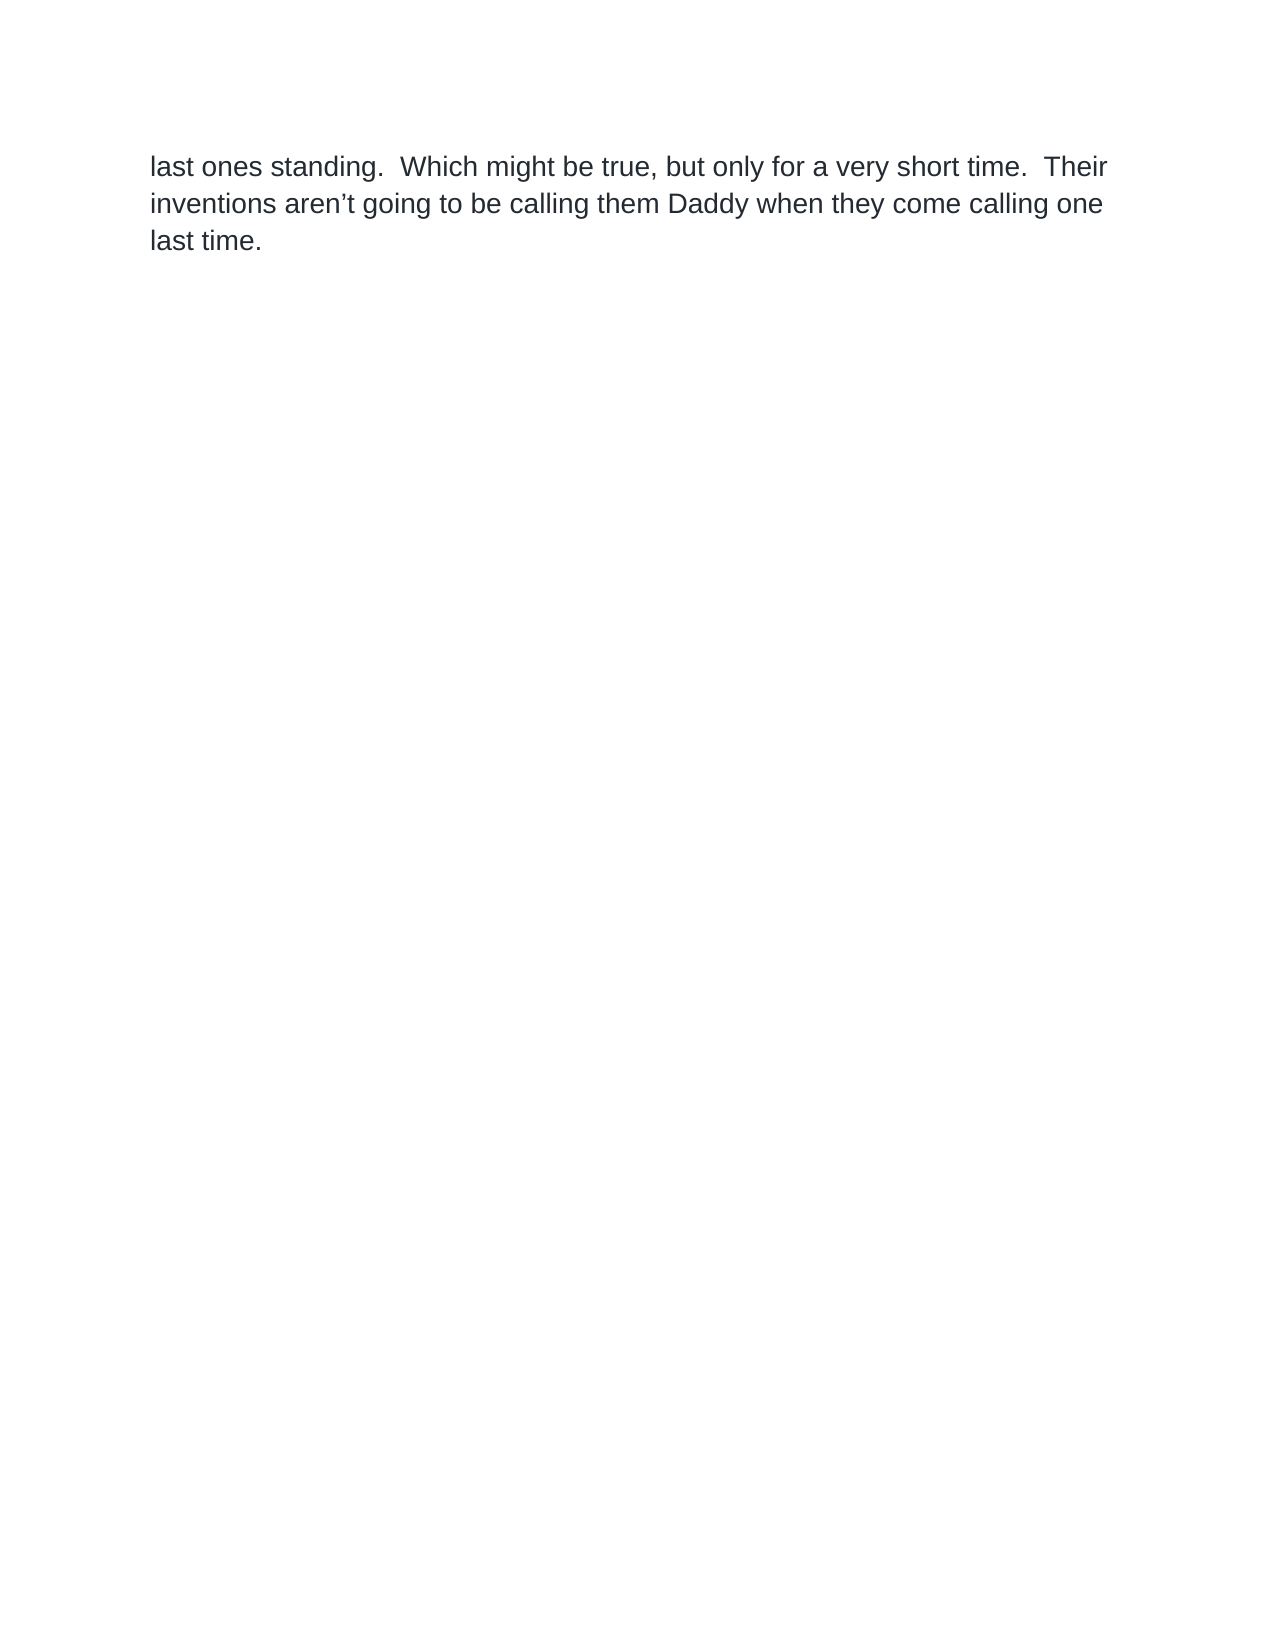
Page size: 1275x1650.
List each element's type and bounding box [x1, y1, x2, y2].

text [150, 150, 1125, 257]
